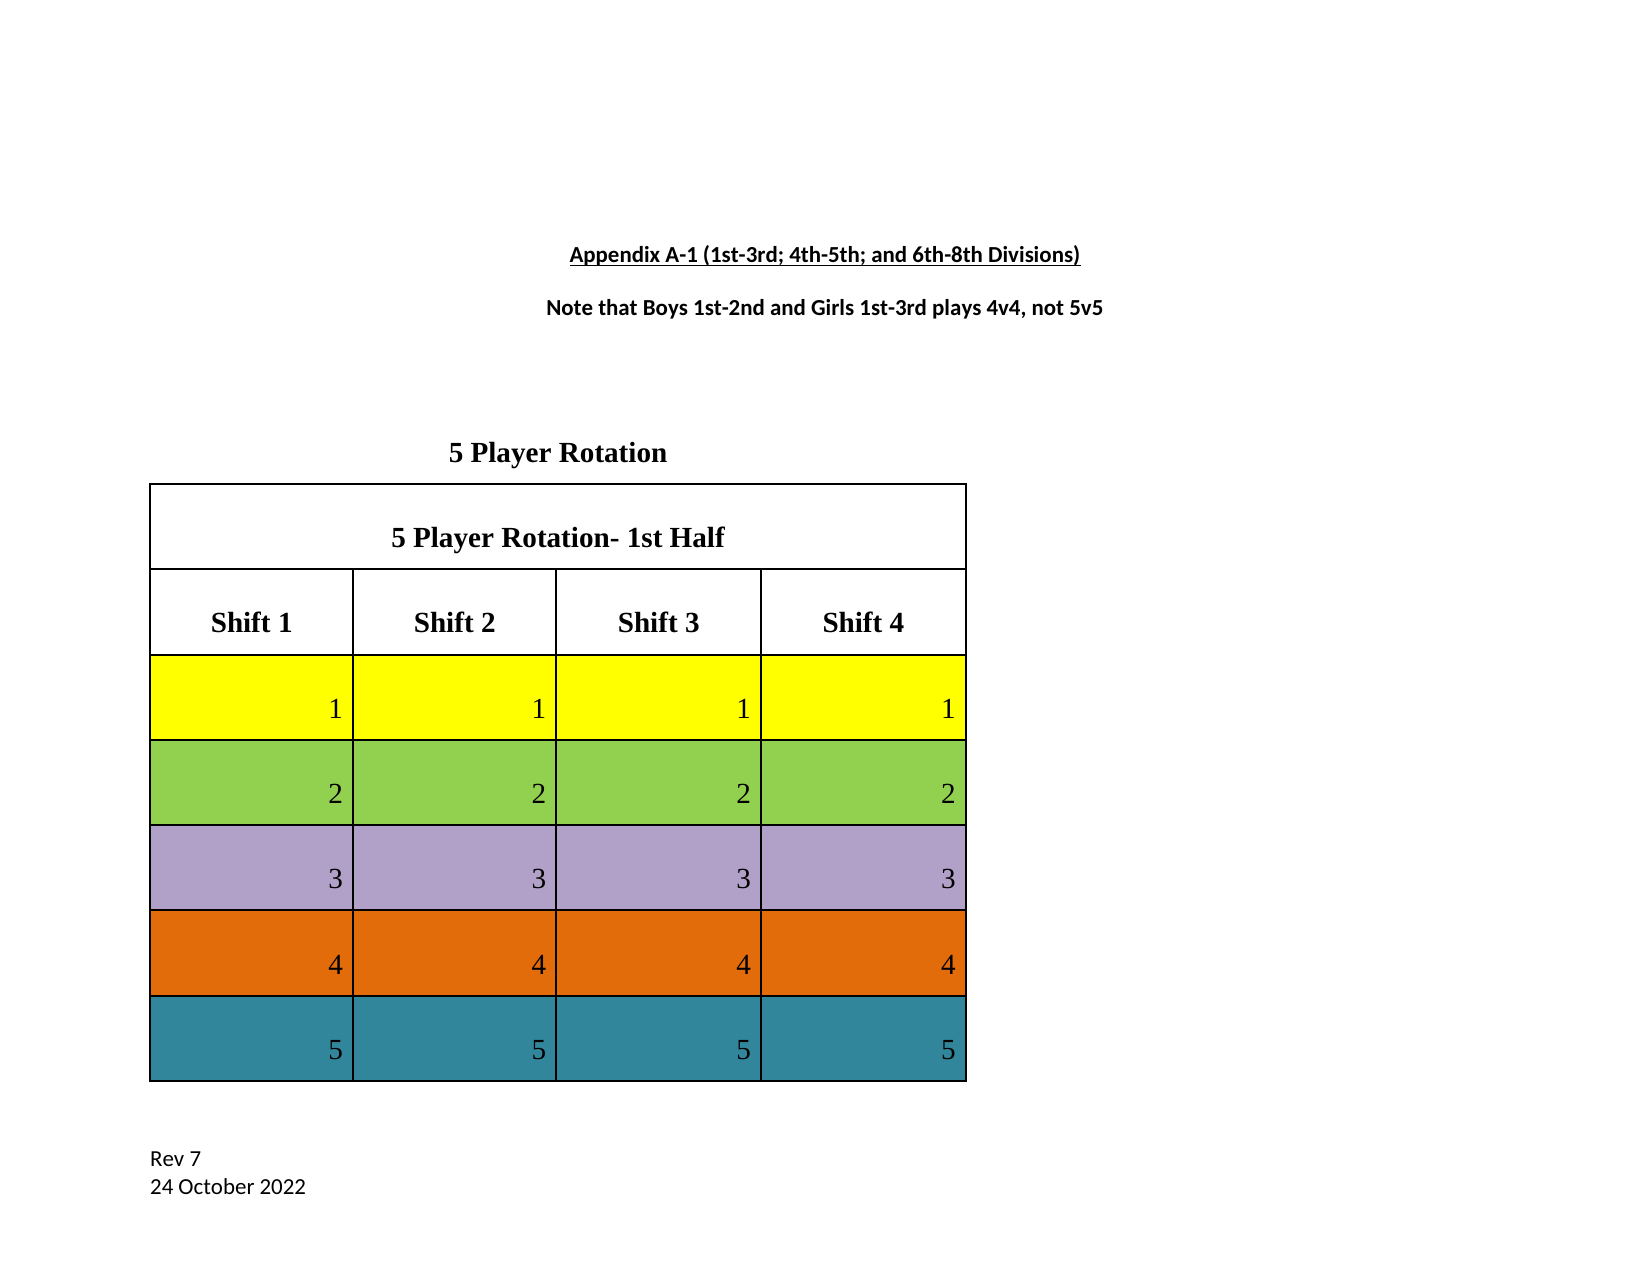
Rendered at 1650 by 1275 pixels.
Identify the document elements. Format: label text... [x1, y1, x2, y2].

table_cell 5 [557, 997, 760, 1080]
table_cell 3 [151, 826, 352, 909]
table_header 5 Player Rotation [150, 400, 966, 483]
table_cell 5 [762, 997, 965, 1080]
table_cell 3 [557, 826, 760, 909]
table_cell 1 [557, 656, 760, 739]
table_cell 4 [151, 911, 352, 995]
table_cell 2 [354, 741, 555, 824]
table_cell 2 [557, 741, 760, 824]
table_cell 4 [354, 911, 555, 995]
table_cell 3 [354, 826, 555, 909]
table_cell 5 [354, 997, 555, 1080]
table_cell Shift 3 [557, 570, 760, 653]
table_cell 5 [151, 997, 352, 1080]
table_cell 1 [354, 656, 555, 739]
table_cell 2 [151, 741, 352, 824]
table_cell Shift 2 [354, 570, 555, 653]
table_cell 3 [762, 826, 965, 909]
table_cell 5 Player Rotation- 1st Half [151, 485, 965, 568]
text Note that Boys 1st-2nd and Girls 1st-3rd plays 4v4, not 5v5 [150, 293, 1500, 322]
table_cell 1 [151, 656, 352, 739]
text Appendix A-1 (1st-3rd; 4th-5th; and 6th-8th Divisions) [150, 241, 1500, 268]
table_cell Shift 4 [762, 570, 965, 653]
table_cell 4 [557, 911, 760, 995]
table_cell 1 [762, 656, 965, 739]
table_cell Shift 1 [151, 570, 352, 653]
table_cell 2 [762, 741, 965, 824]
table_cell 4 [762, 911, 965, 995]
